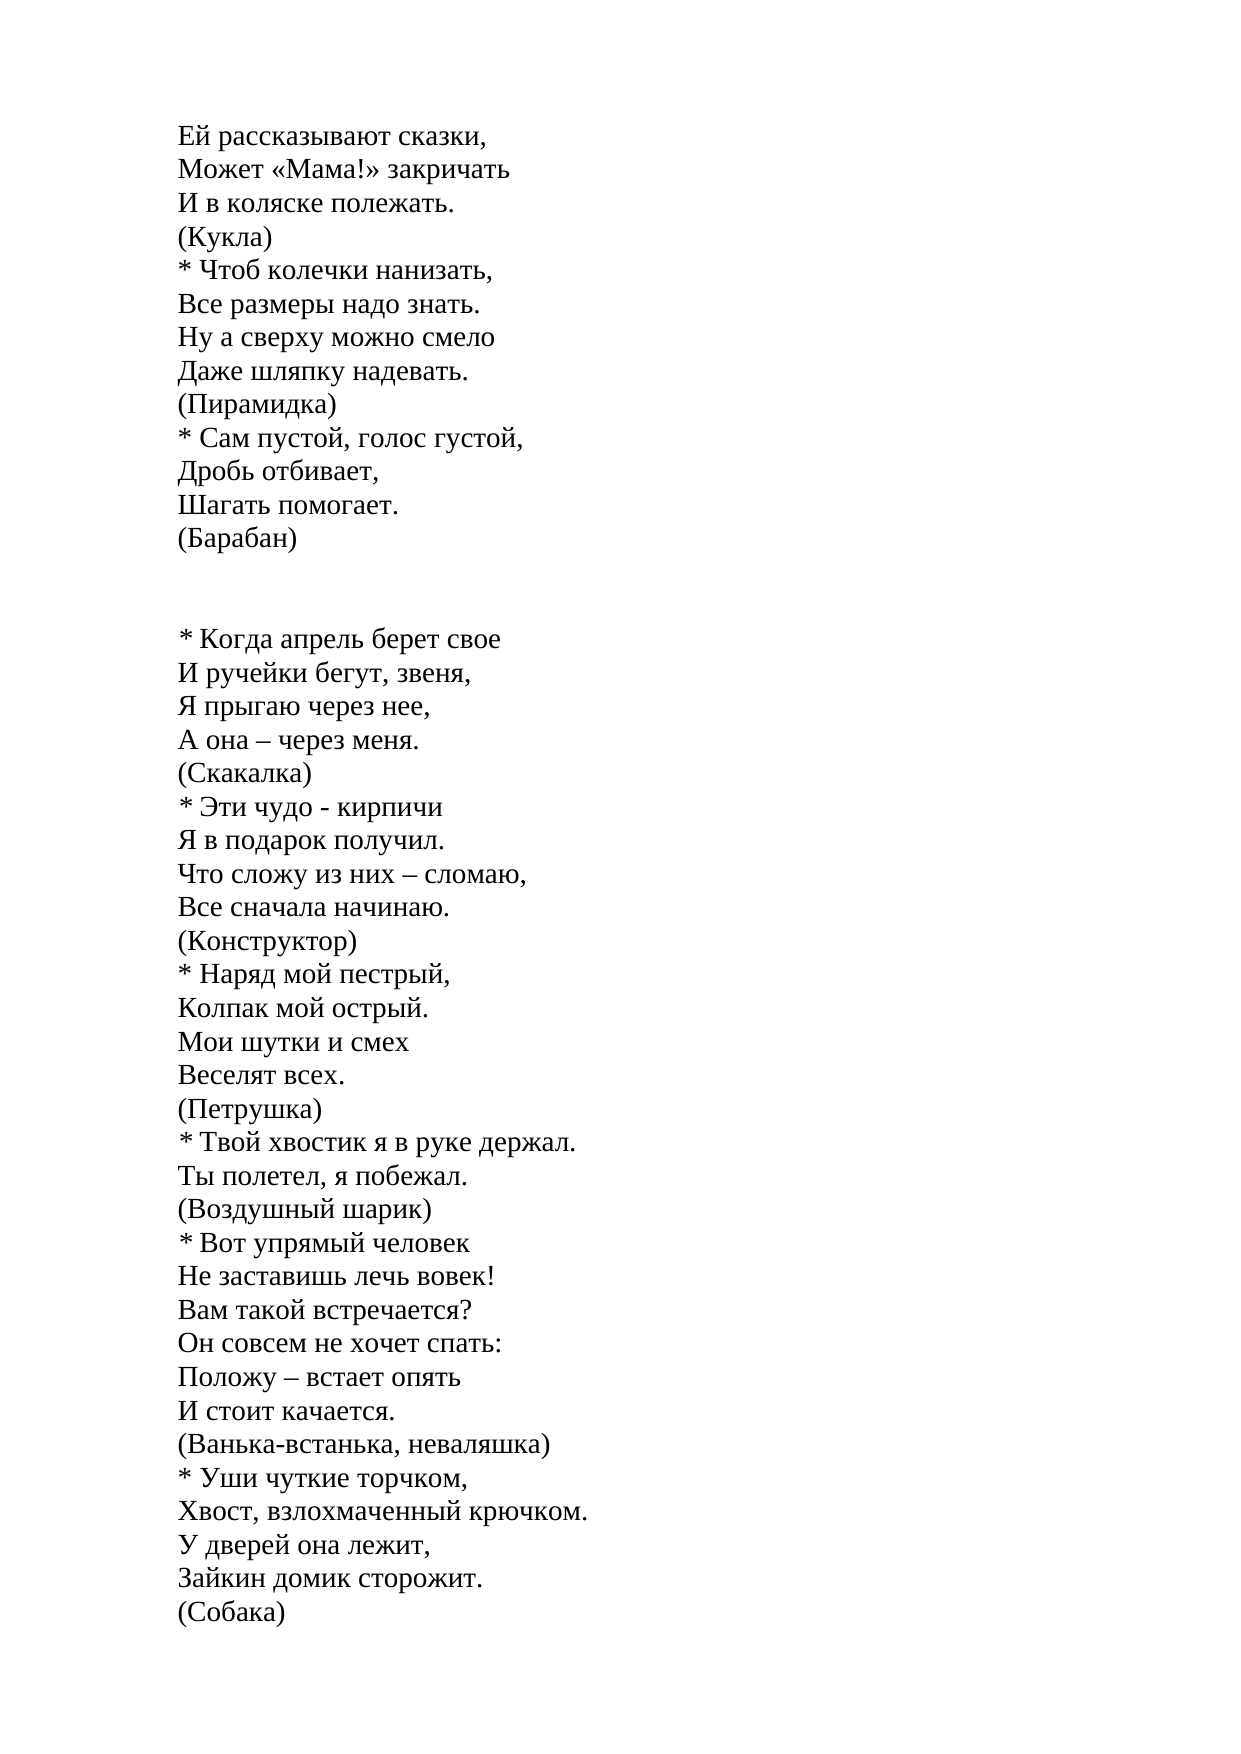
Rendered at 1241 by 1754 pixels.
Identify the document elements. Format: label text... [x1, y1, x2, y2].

text (Барабан) [177, 521, 1152, 554]
text * Вот упрямый человек [177, 1225, 1152, 1258]
text * Когда апрель берет свое [177, 621, 1152, 655]
text Все размеры надо знать. [177, 286, 1152, 319]
text Вам такой встречается? [177, 1292, 1152, 1326]
text Даже шляпку надевать. [177, 353, 1152, 386]
text (Воздушный шарик) [177, 1191, 1152, 1225]
text А она – через меня. [177, 722, 1152, 755]
text * Сам пустой, голос густой, [177, 420, 1152, 453]
text Не заставишь лечь вовек! [177, 1258, 1152, 1292]
text Ну а сверху можно смело [177, 319, 1152, 353]
text И стоит качается. [177, 1393, 1152, 1426]
text Положу – встает опять [177, 1359, 1152, 1393]
text (Конструктор) [177, 923, 1152, 957]
text * Наряд мой пестрый, [177, 957, 1152, 990]
text У дверей она лежит, [177, 1527, 1152, 1560]
text Шагать помогает. [177, 487, 1152, 521]
text * Эти чудо - кирпичи [177, 789, 1152, 822]
text Мои шутки и смех [177, 1024, 1152, 1057]
text * Уши чуткие торчком, [177, 1460, 1152, 1493]
text (Кукла) [177, 219, 1152, 252]
text * Твой хвостик я в руке держал. [177, 1124, 1152, 1158]
text Зайкин домик сторожит. [177, 1560, 1152, 1594]
text Он совсем не хочет спать: [177, 1326, 1152, 1359]
text (Скакалка) [177, 755, 1152, 789]
text (Собака) [177, 1594, 1152, 1627]
text Ей рассказывают сказки, [177, 118, 1152, 152]
text (Пирамидка) [177, 386, 1152, 420]
text Дробь отбивает, [177, 453, 1152, 487]
text И в коляске полежать. [177, 185, 1152, 219]
text Веселят всех. [177, 1057, 1152, 1091]
text Ты полетел, я побежал. [177, 1158, 1152, 1191]
text Я прыгаю через нее, [177, 688, 1152, 722]
text Что сложу из них – сломаю, [177, 856, 1152, 889]
text Все сначала начинаю. [177, 889, 1152, 923]
text * Чтоб колечки нанизать, [177, 252, 1152, 286]
text (Ванька-встанька, неваляшка) [177, 1426, 1152, 1460]
text Может «Мама!» закричать [177, 152, 1152, 185]
text (Петрушка) [177, 1091, 1152, 1124]
text Колпак мой острый. [177, 990, 1152, 1024]
text Я в подарок получил. [177, 822, 1152, 856]
text Хвост, взлохмаченный крючком. [177, 1493, 1152, 1527]
text И ручейки бегут, звеня, [177, 655, 1152, 688]
